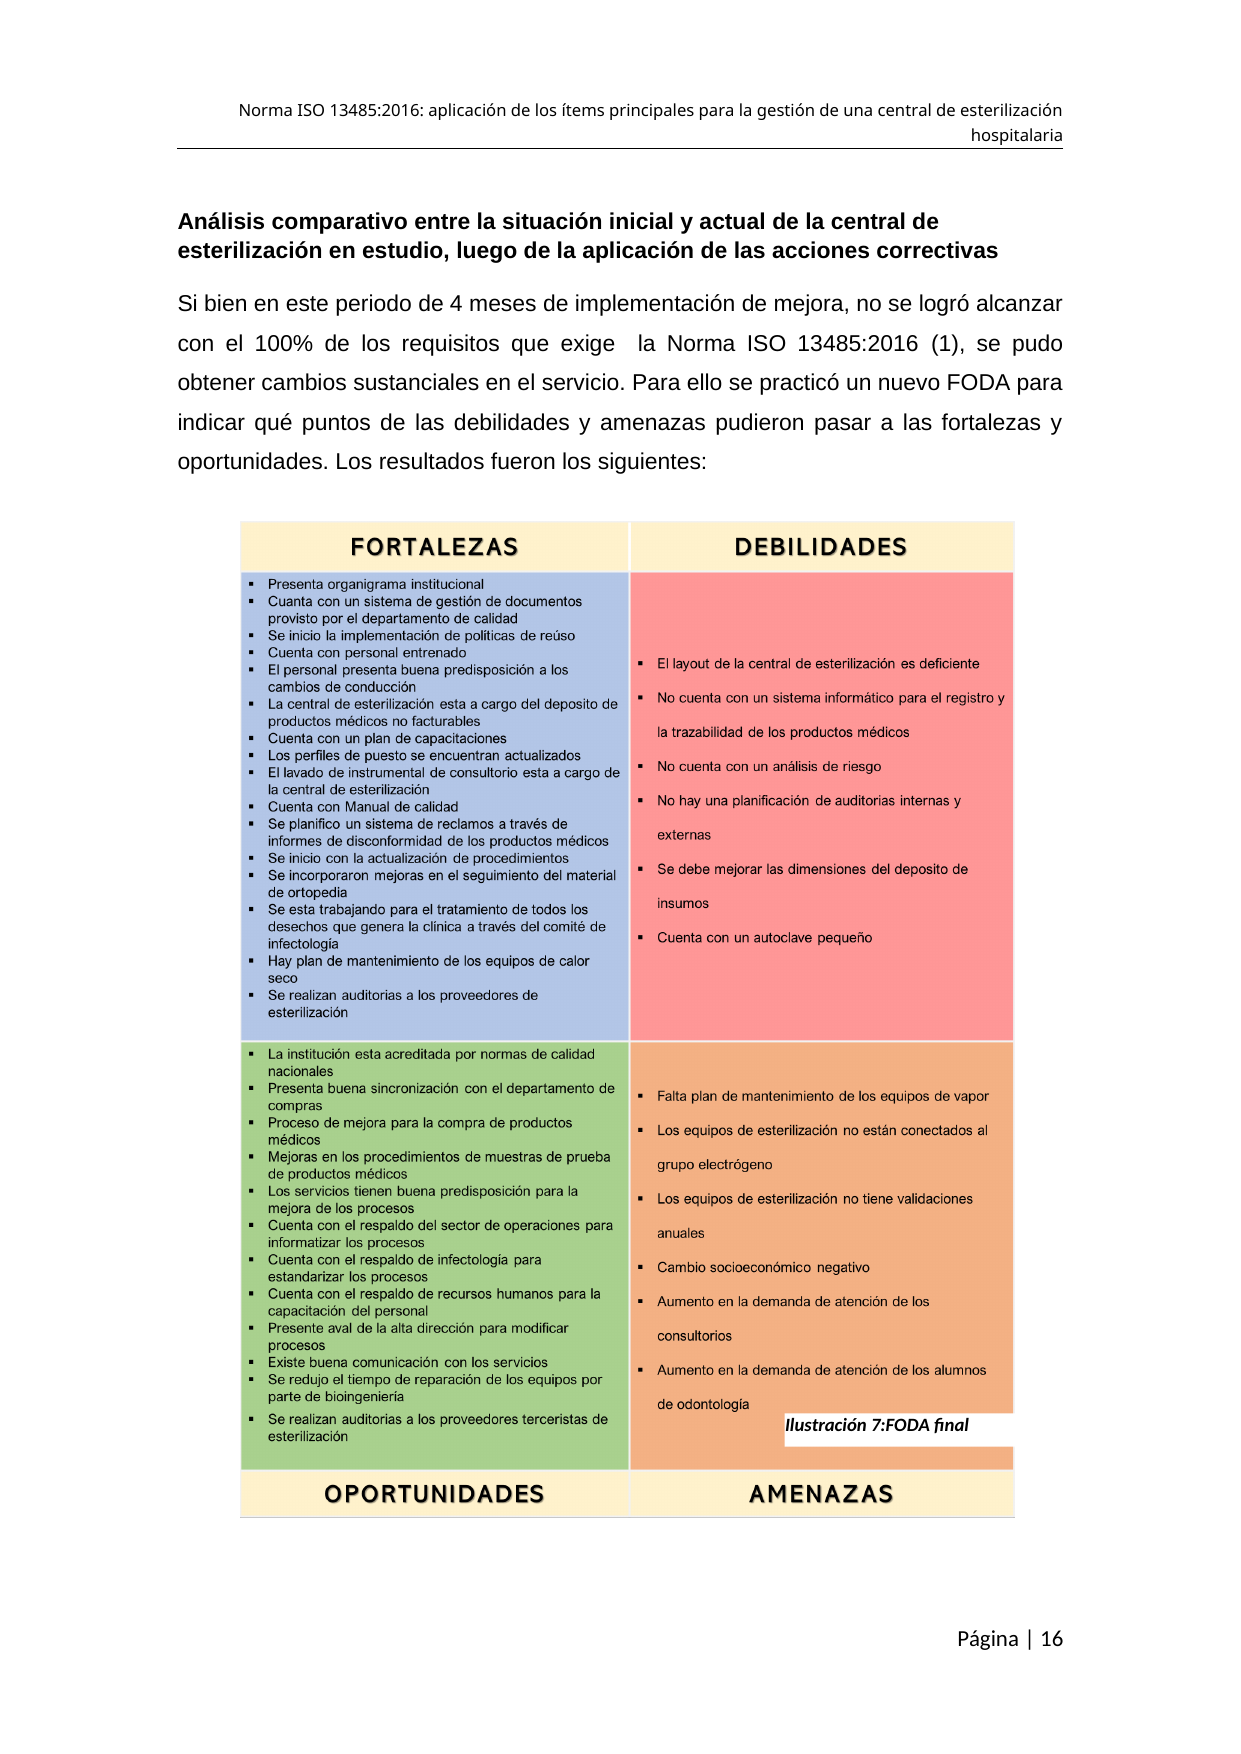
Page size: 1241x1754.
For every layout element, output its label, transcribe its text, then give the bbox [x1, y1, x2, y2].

subtitle Análisis comparativo entre la situación inicial y actual de la central de esterilización en estudio, luego de la aplicación de las acciones correctivas [177, 208, 1063, 263]
text Si bien en este periodo de 4 meses de implementación de mejora, no se logró alcanzar con el 100% de los requisitos que exige la Norma ISO 13485:2016 (1), se pudo obtener cambios sustanciales en el servicio. Para ello se practicó un nuevo FODA para indicar qué puntos de las debilidades y amenazas pudieron pasar a las fortalezas y oportunidades. Los resultados fueron los siguientes: [177, 290, 1063, 474]
picture [240, 521, 1016, 1526]
